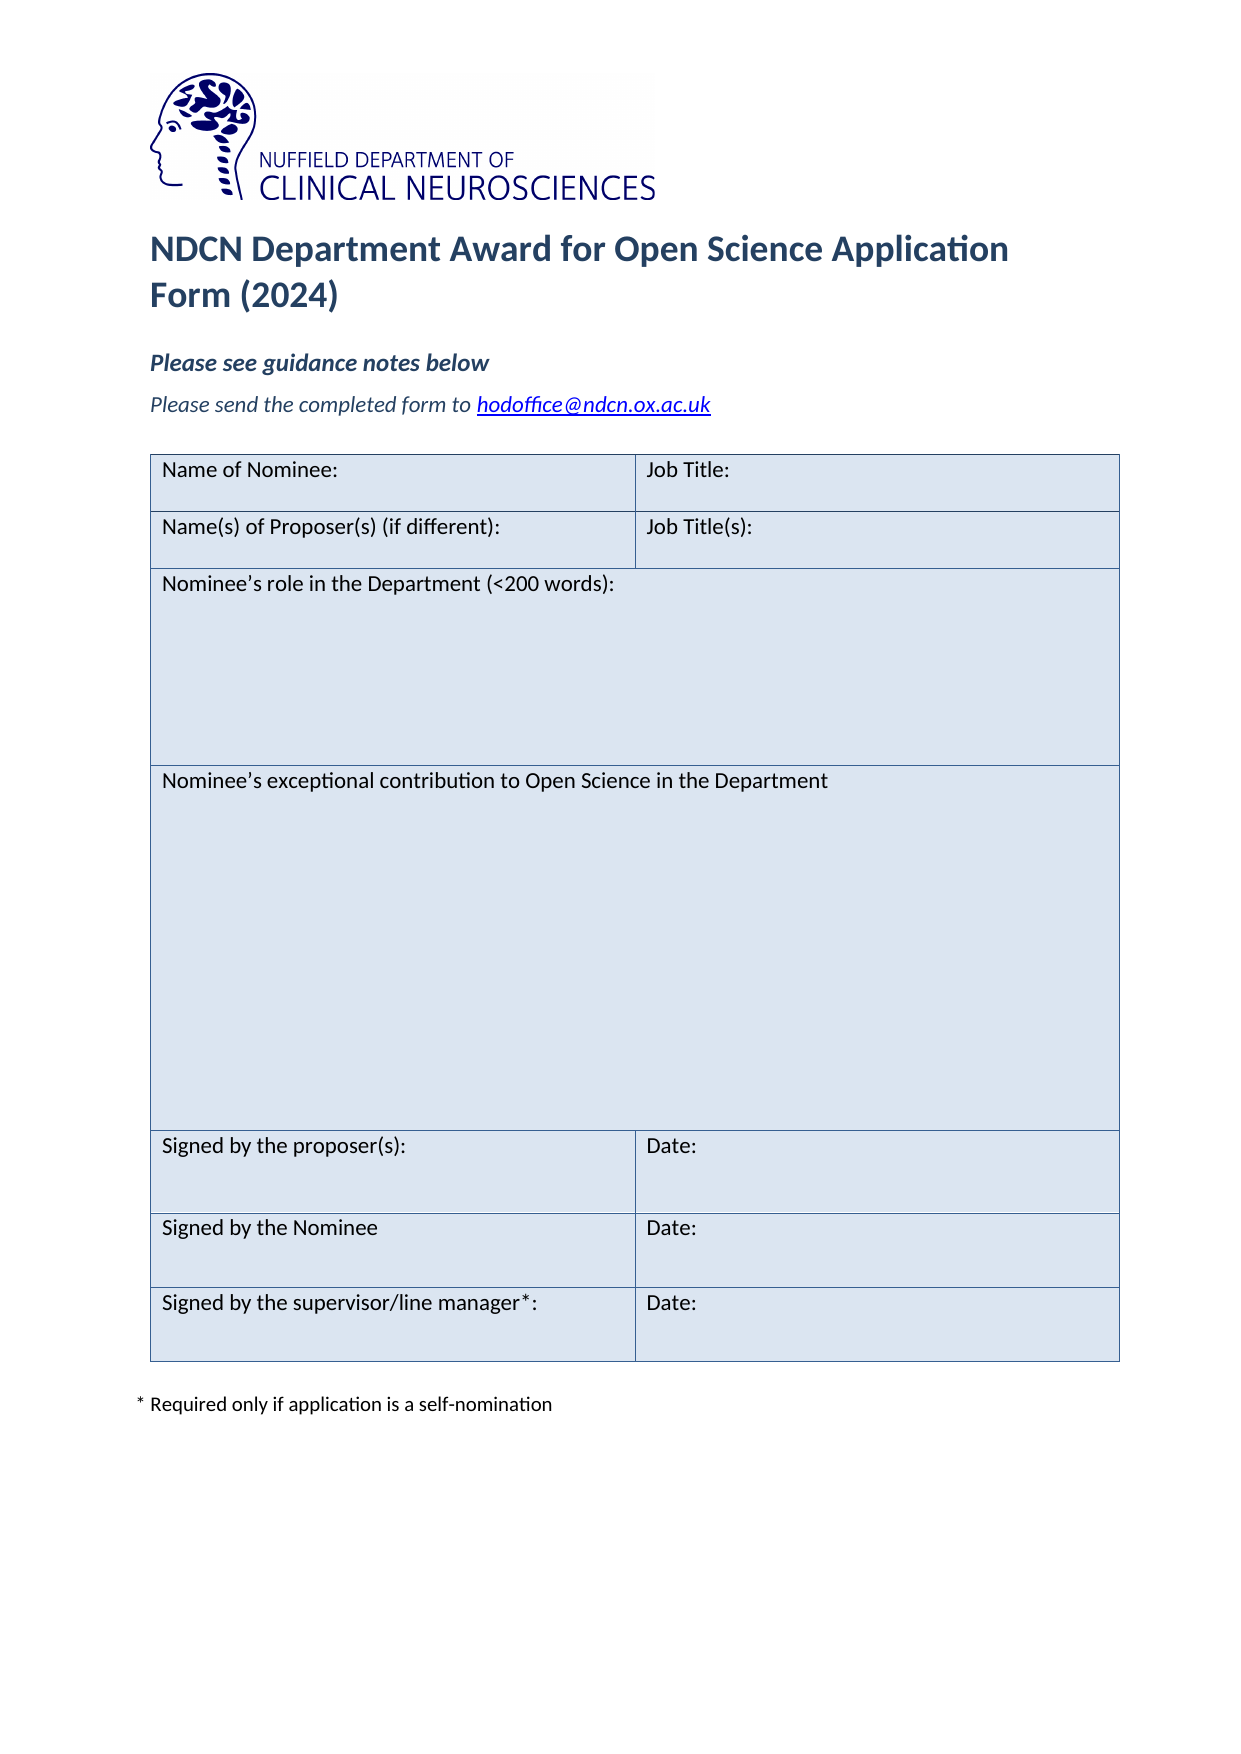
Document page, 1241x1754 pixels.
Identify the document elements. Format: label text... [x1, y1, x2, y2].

table_cell Nominee’s exceptional contribution to Open Science in the Department [151, 766, 1119, 1130]
table_cell Signed by the proposer(s): [151, 1131, 635, 1212]
table_cell Date: [636, 1288, 1119, 1361]
table_header Job Title: [636, 455, 1119, 511]
text NDCN Department Award for Open Science Application Form (2024) [150, 225, 1090, 316]
picture [150, 73, 655, 200]
text Please send the completed form to hodoffice@ndcn.ox.ac.uk [150, 390, 1090, 418]
table_cell Name(s) of Proposer(s) (if different): [151, 512, 635, 568]
list * Required only if application is a self-nomination [135, 1391, 1090, 1417]
table_cell Job Title(s): [636, 512, 1119, 568]
table_cell Signed by the Nominee [151, 1214, 635, 1287]
table_cell Date: [636, 1131, 1119, 1212]
table_cell Signed by the supervisor/line manager*: [151, 1288, 635, 1361]
text Please see guidance notes below [150, 347, 1090, 377]
table_header Name of Nominee: [151, 455, 635, 511]
table_cell Nominee’s role in the Department (<200 words): [151, 569, 1119, 765]
table_cell Date: [636, 1214, 1119, 1287]
